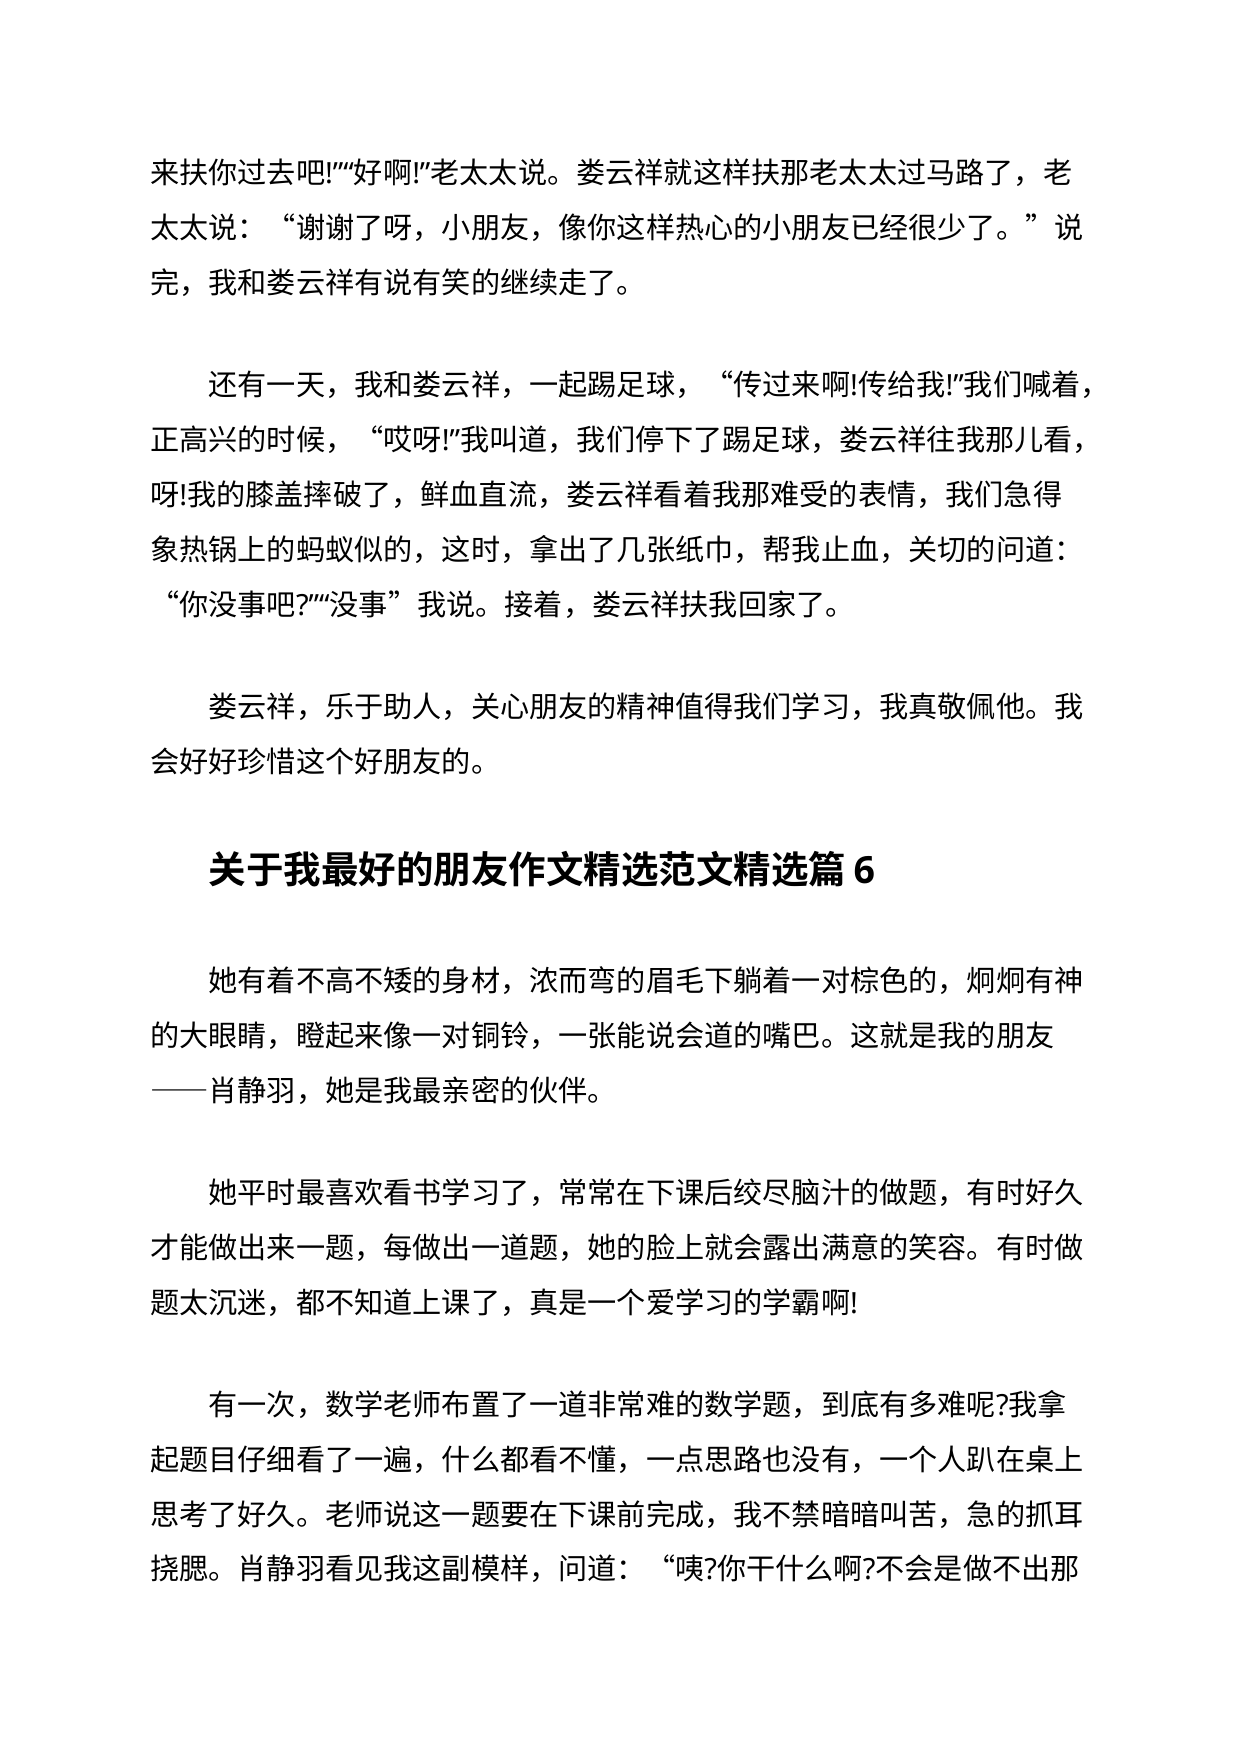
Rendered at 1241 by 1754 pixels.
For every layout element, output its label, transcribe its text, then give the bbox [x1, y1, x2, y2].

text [150, 150, 1090, 302]
text 她平时最喜欢看书学习了，常常在下课后绞尽脑汁的做题，有时好久才能做出来一题，每做出一道题，她的脸上就会露出满意的笑容。有时做题太沉迷，都不知道上课了，真是一个爱学习的学霸啊! [150, 1169, 1090, 1322]
text 娄云祥，乐于助人，关心朋友的精神值得我们学习，我真敬佩他。我会好好珍惜这个好朋友的。 [150, 683, 1090, 781]
text 关于我最好的朋友作文精选范文精选篇6 [150, 840, 1090, 895]
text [150, 1381, 1090, 1588]
text 她有着不高不矮的身材，浓而弯的眉毛下躺着一对棕色的，炯炯有神的大眼睛，瞪起来像一对铜铃，一张能说会道的嘴巴。这就是我的朋友——肖静羽，她是我最亲密的伙伴。 [150, 958, 1090, 1110]
text 还有一天，我和娄云祥，一起踢足球，“传过来啊!传给我!”我们喊着，正高兴的时候，“哎呀!”我叫道，我们停下了踢足球，娄云祥往我那儿看，呀!我的膝盖摔破了，鲜血直流，娄云祥看着我那难受的表情，我们急得象热锅上的蚂蚁似的，这时，拿出了几张纸巾，帮我止血，关切的问道：“你没事吧?”“没事”我说。接着，娄云祥扶我回家了。 [150, 362, 1090, 624]
